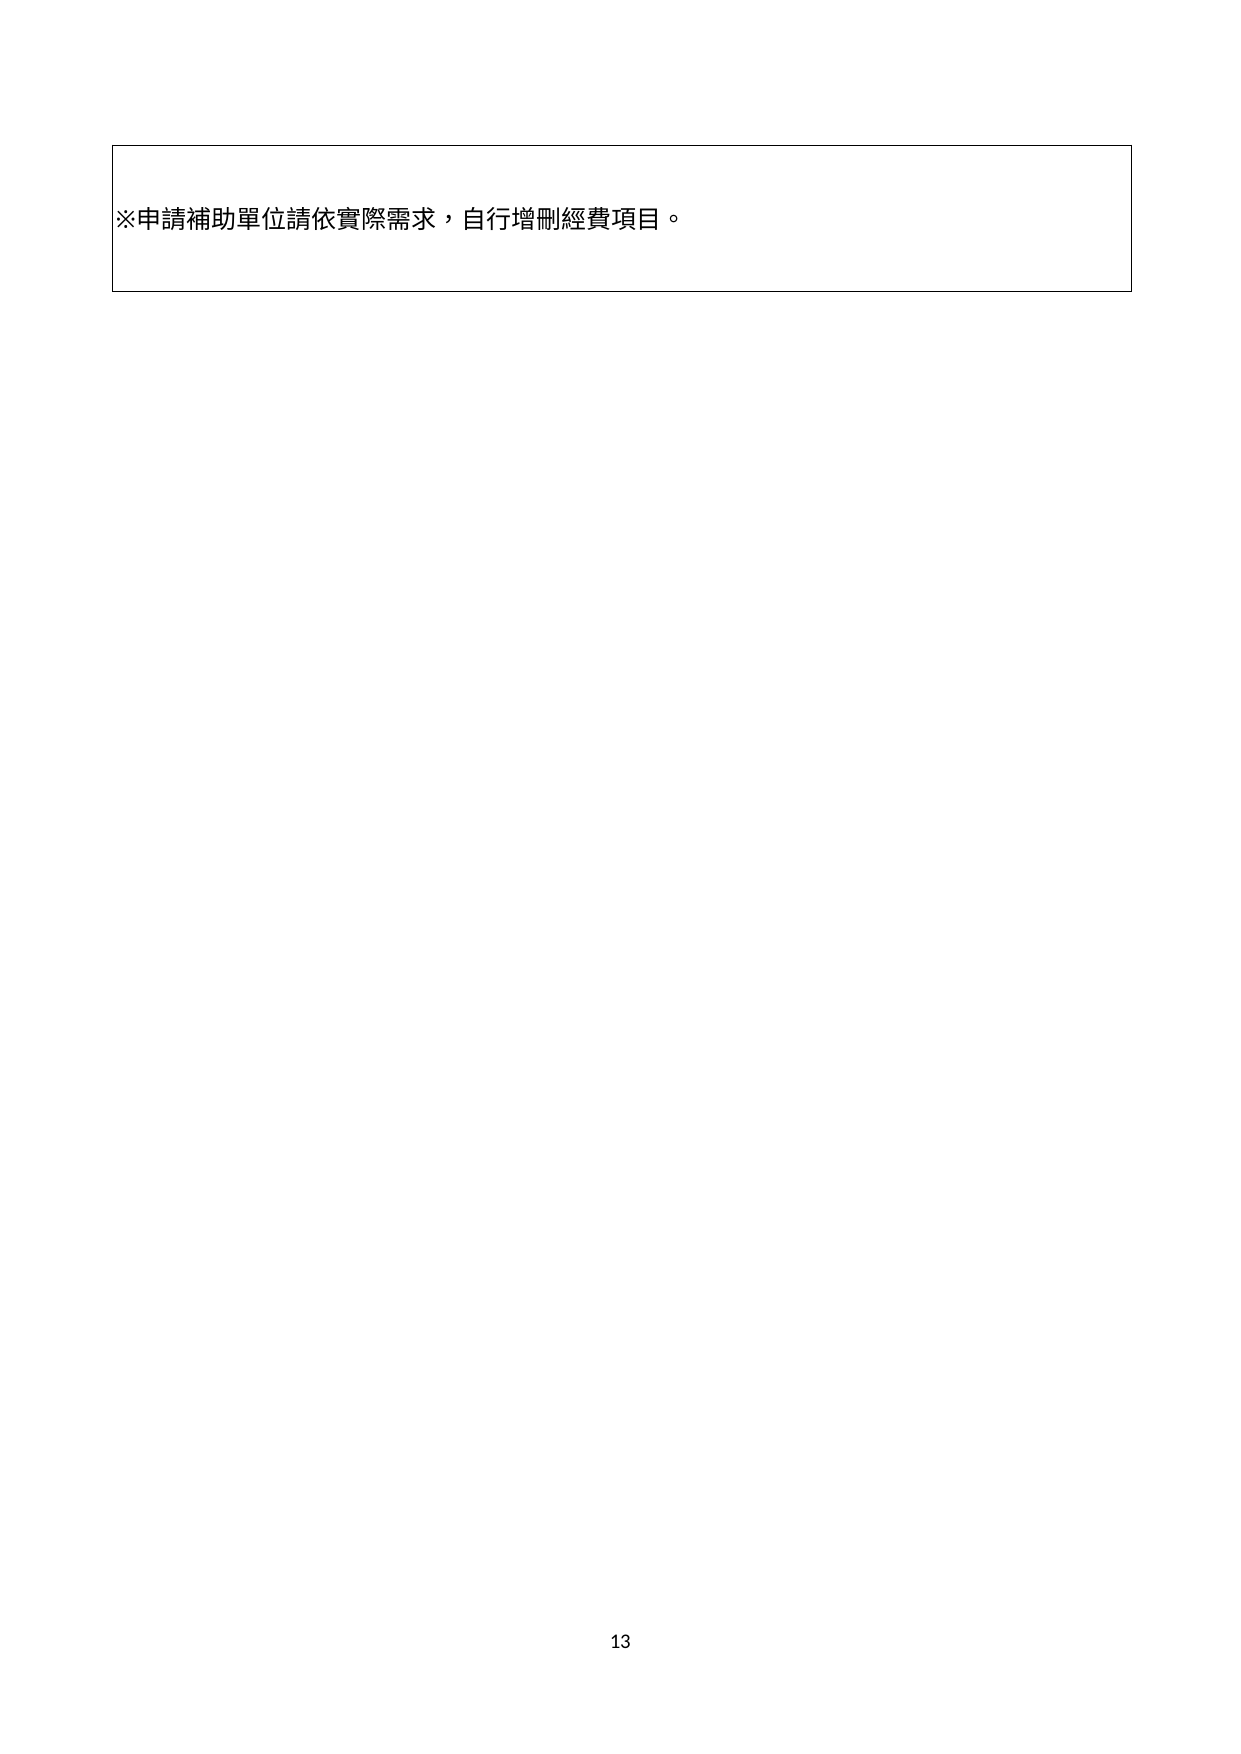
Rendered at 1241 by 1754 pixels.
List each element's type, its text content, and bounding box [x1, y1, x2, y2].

table_cell ※申請補助單位請依實際需求，自行增刪經費項目。 [113, 146, 1131, 291]
